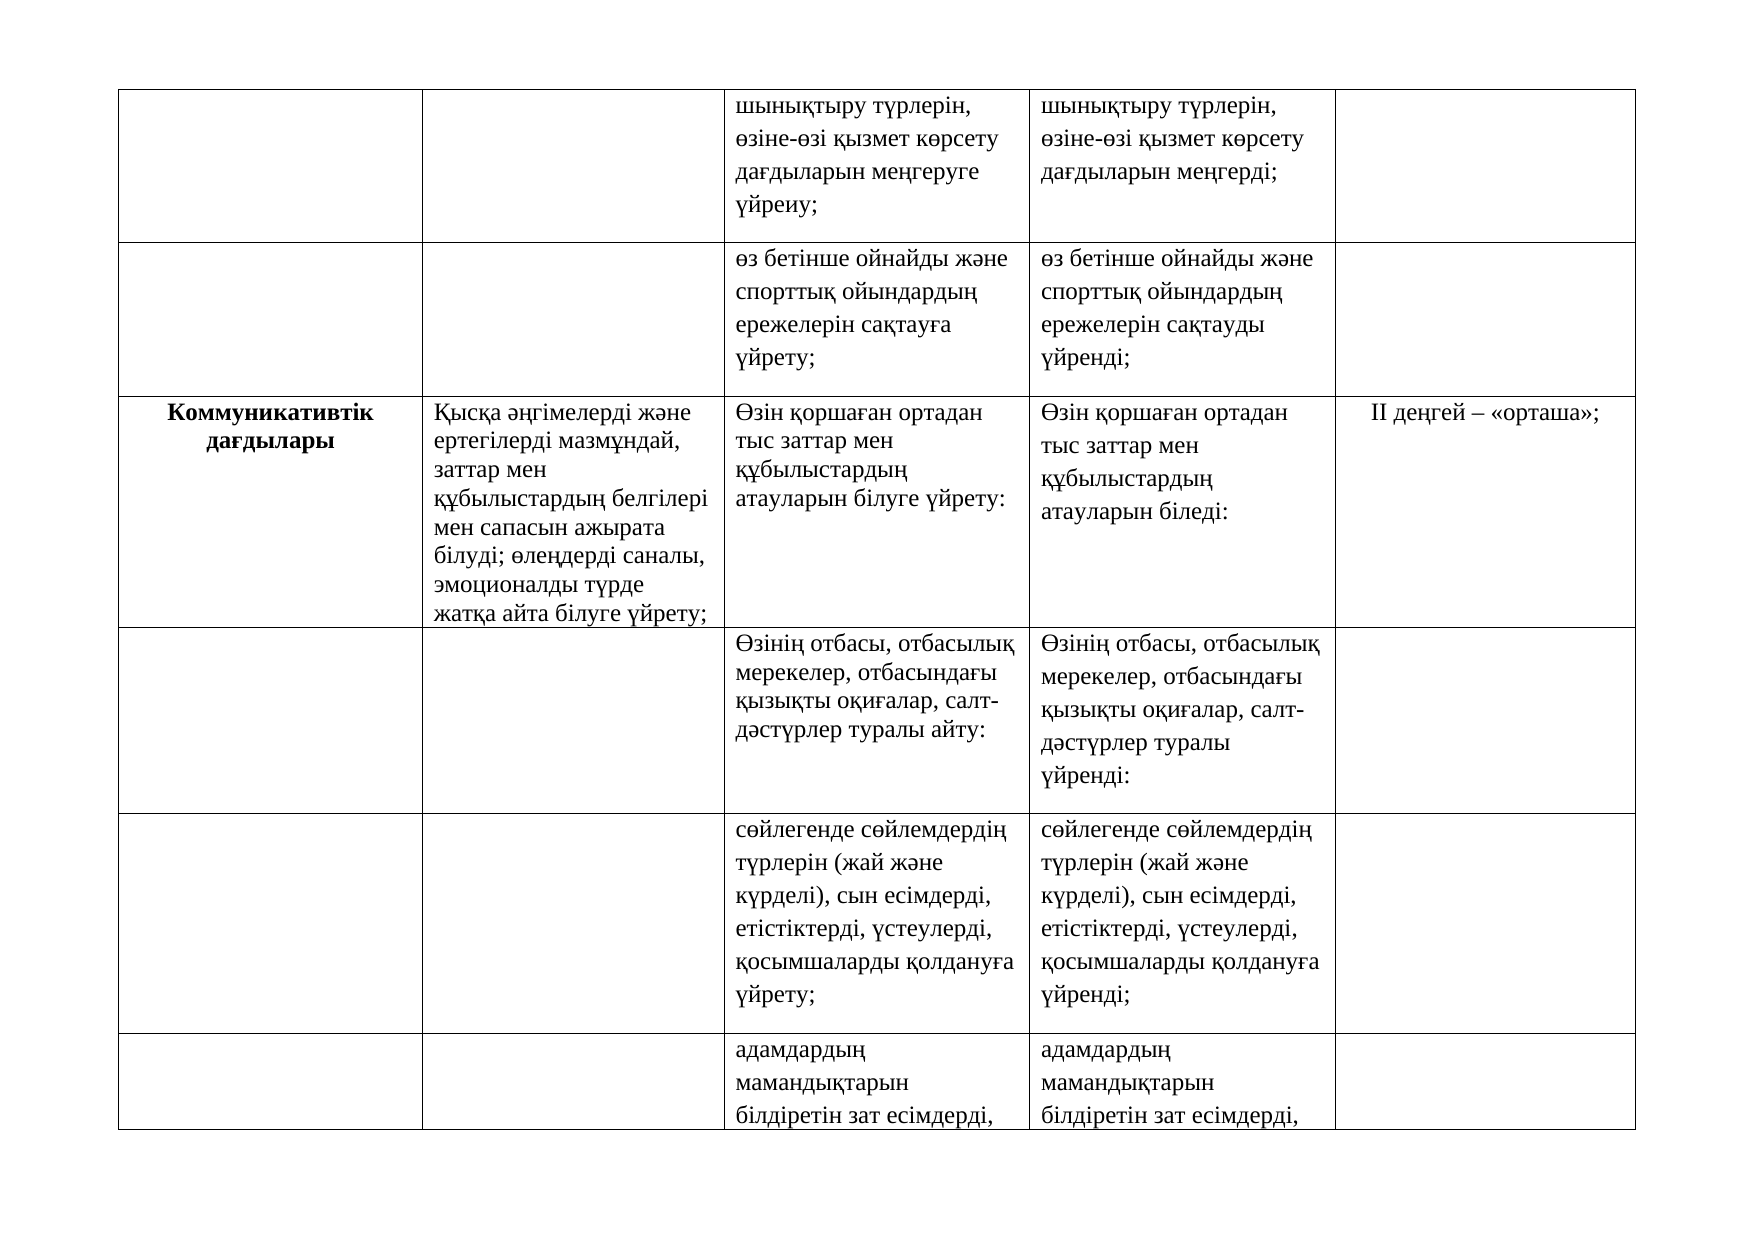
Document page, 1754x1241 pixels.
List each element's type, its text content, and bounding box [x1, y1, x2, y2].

table_cell [1336, 90, 1635, 242]
table_cell [423, 814, 724, 1033]
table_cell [725, 1034, 1029, 1129]
table_cell өз бетінше ойнайды және спорттық ойындардың ережелерін сақтауға үйрету; [725, 243, 1029, 396]
table_cell [1336, 814, 1635, 1033]
table_cell [119, 1034, 422, 1129]
table_cell [119, 628, 422, 813]
table_cell II деңгей – «орташа»; [1336, 397, 1635, 627]
table_cell Коммуникативтік дағдылары [119, 397, 422, 627]
table_cell Өзінің отбасы, отбасылық мерекелер, отбасындағы қызықты оқиғалар, салт-дәстүрлер туралы айту: [725, 628, 1029, 813]
table_cell Қысқа әңгімелерді және ертегілерді мазмұндай, заттар мен құбылыстардың белгілері мен сапасын ажырата білуді; өлеңдерді саналы, эмоционалды түрде жатқа айта білуге үйрету; [423, 397, 724, 627]
table_cell сөйлегенде сөйлемдердің түрлерін (жай және күрделі), сын есімдерді, етістіктерді, үстеулерді, қосымшаларды қолдануға үйрету; [725, 814, 1029, 1033]
table_cell сөйлегенде сөйлемдердің түрлерін (жай және күрделі), сын есімдерді, етістіктерді, үстеулерді, қосымшаларды қолдануға үйренді; [1030, 814, 1335, 1033]
table_cell [423, 243, 724, 396]
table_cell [1030, 1034, 1335, 1129]
table_cell [423, 628, 724, 813]
table_cell шынықтыру түрлерін, өзіне-өзі қызмет көрсету дағдыларын меңгерді; [1030, 90, 1335, 242]
table_cell [1336, 1034, 1635, 1129]
table_cell [119, 90, 422, 242]
table_cell [119, 814, 422, 1033]
table_cell [119, 243, 422, 396]
table_cell Өзінің отбасы, отбасылық мерекелер, отбасындағы қызықты оқиғалар, салт-дәстүрлер туралы үйренді: [1030, 628, 1335, 813]
table_cell [423, 1034, 724, 1129]
table_cell өз бетінше ойнайды және спорттық ойындардың ережелерін сақтауды үйренді; [1030, 243, 1335, 396]
table_cell [1336, 628, 1635, 813]
table_cell шынықтыру түрлерін, өзіне-өзі қызмет көрсету дағдыларын меңгеруге үйреиу; [725, 90, 1029, 242]
table_cell Өзін қоршаған ортадан тыс заттар мен құбылыстардың атауларын білуге үйрету: [725, 397, 1029, 627]
table_cell Өзін қоршаған ортадан тыс заттар мен құбылыстардың атауларын біледі: [1030, 397, 1335, 627]
table_cell [1336, 243, 1635, 396]
table_cell [423, 90, 724, 242]
